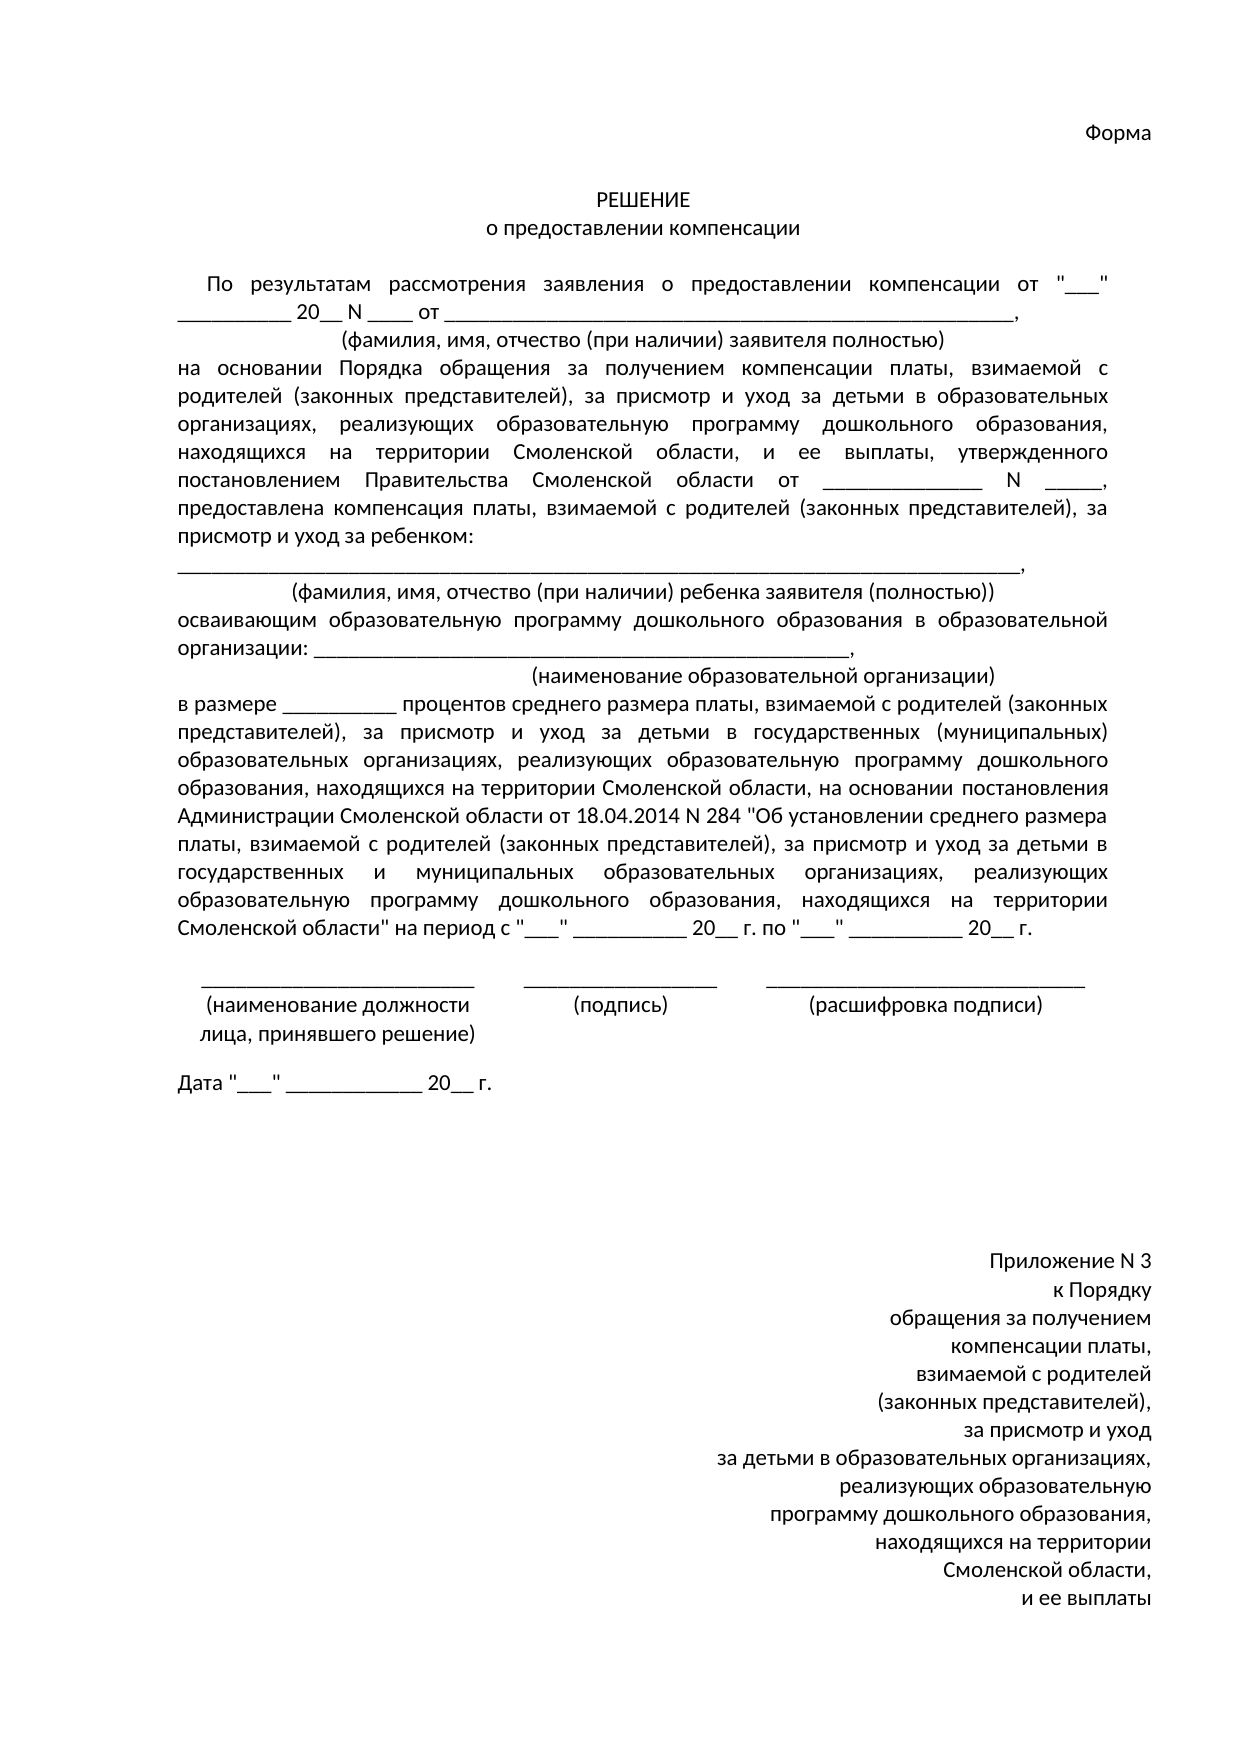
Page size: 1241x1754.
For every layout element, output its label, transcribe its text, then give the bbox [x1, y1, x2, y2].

table_header РЕШЕНИЕ о предоставлении компенсации По результатам рассмотрения заявления о предоставлении компенсации от "___" __________ 20__ N ____ от __________________________________________________, (фамилия, имя, отчество (при наличии) заявителя полностью) на основании Порядка обращения за получением компенсации платы, взимаемой с родителей (законных представителей), за присмотр и уход за детьми в образовательных организациях, реализующих образовательную программу дошкольного образования, находящихся на территории Смоленской области, и ее выплаты, утвержденного постановлением Правительства Смоленской области от ______________ N _____, предоставлена компенсация платы, взимаемой с родителей (законных представителей), за присмотр и уход за ребенком: __________________________________________________________________________, (фамилия, имя, отчество (при наличии) ребенка заявителя (полностью)) осваивающим образовательную программу дошкольного образования в образовательной организации: _______________________________________________, (наименование образовательной организации) в размере __________ процентов среднего размера платы, взимаемой с родителей (законных представителей), за присмотр и уход за детьми в государственных (муниципальных) образовательных организациях, реализующих образовательную программу дошкольного образования, находящихся на территории Смоленской области, на основании постановления Администрации Смоленской области от 18.04.2014 N 284 "Об установлении среднего размера платы, взимаемой с родителей (законных представителей), за присмотр и уход за детьми в государственных и муниципальных образовательных организациях, реализующих образовательную программу дошкольного образования, находящихся на территории Смоленской области" на период с "___" __________ 20__ г. по "___" __________ 20__ г. [171, 174, 1116, 952]
text Форма [177, 118, 1152, 146]
text за присмотр и уход [177, 1415, 1152, 1443]
text к Порядку [177, 1275, 1152, 1303]
text взимаемой с родителей [177, 1359, 1152, 1387]
text и ее выплаты [177, 1583, 1152, 1611]
table_cell Дата "___" ____________ 20__ г. [171, 1057, 1116, 1107]
table_cell ____________________________ (расшифровка подписи) [736, 952, 1116, 1057]
text находящихся на территории [177, 1527, 1152, 1555]
text обращения за получением [177, 1303, 1152, 1331]
text компенсации платы, [177, 1331, 1152, 1359]
table_cell ________________________ (наименование должности лица, принявшего решение) [171, 952, 505, 1057]
text (законных представителей), [177, 1387, 1152, 1415]
text программу дошкольного образования, [177, 1499, 1152, 1527]
text реализующих образовательную [177, 1471, 1152, 1499]
text за детьми в образовательных организациях, [177, 1443, 1152, 1471]
text Смоленской области, [177, 1555, 1152, 1583]
text Приложение N 3 [177, 1247, 1152, 1275]
table_cell _________________ (подпись) [505, 952, 736, 1057]
